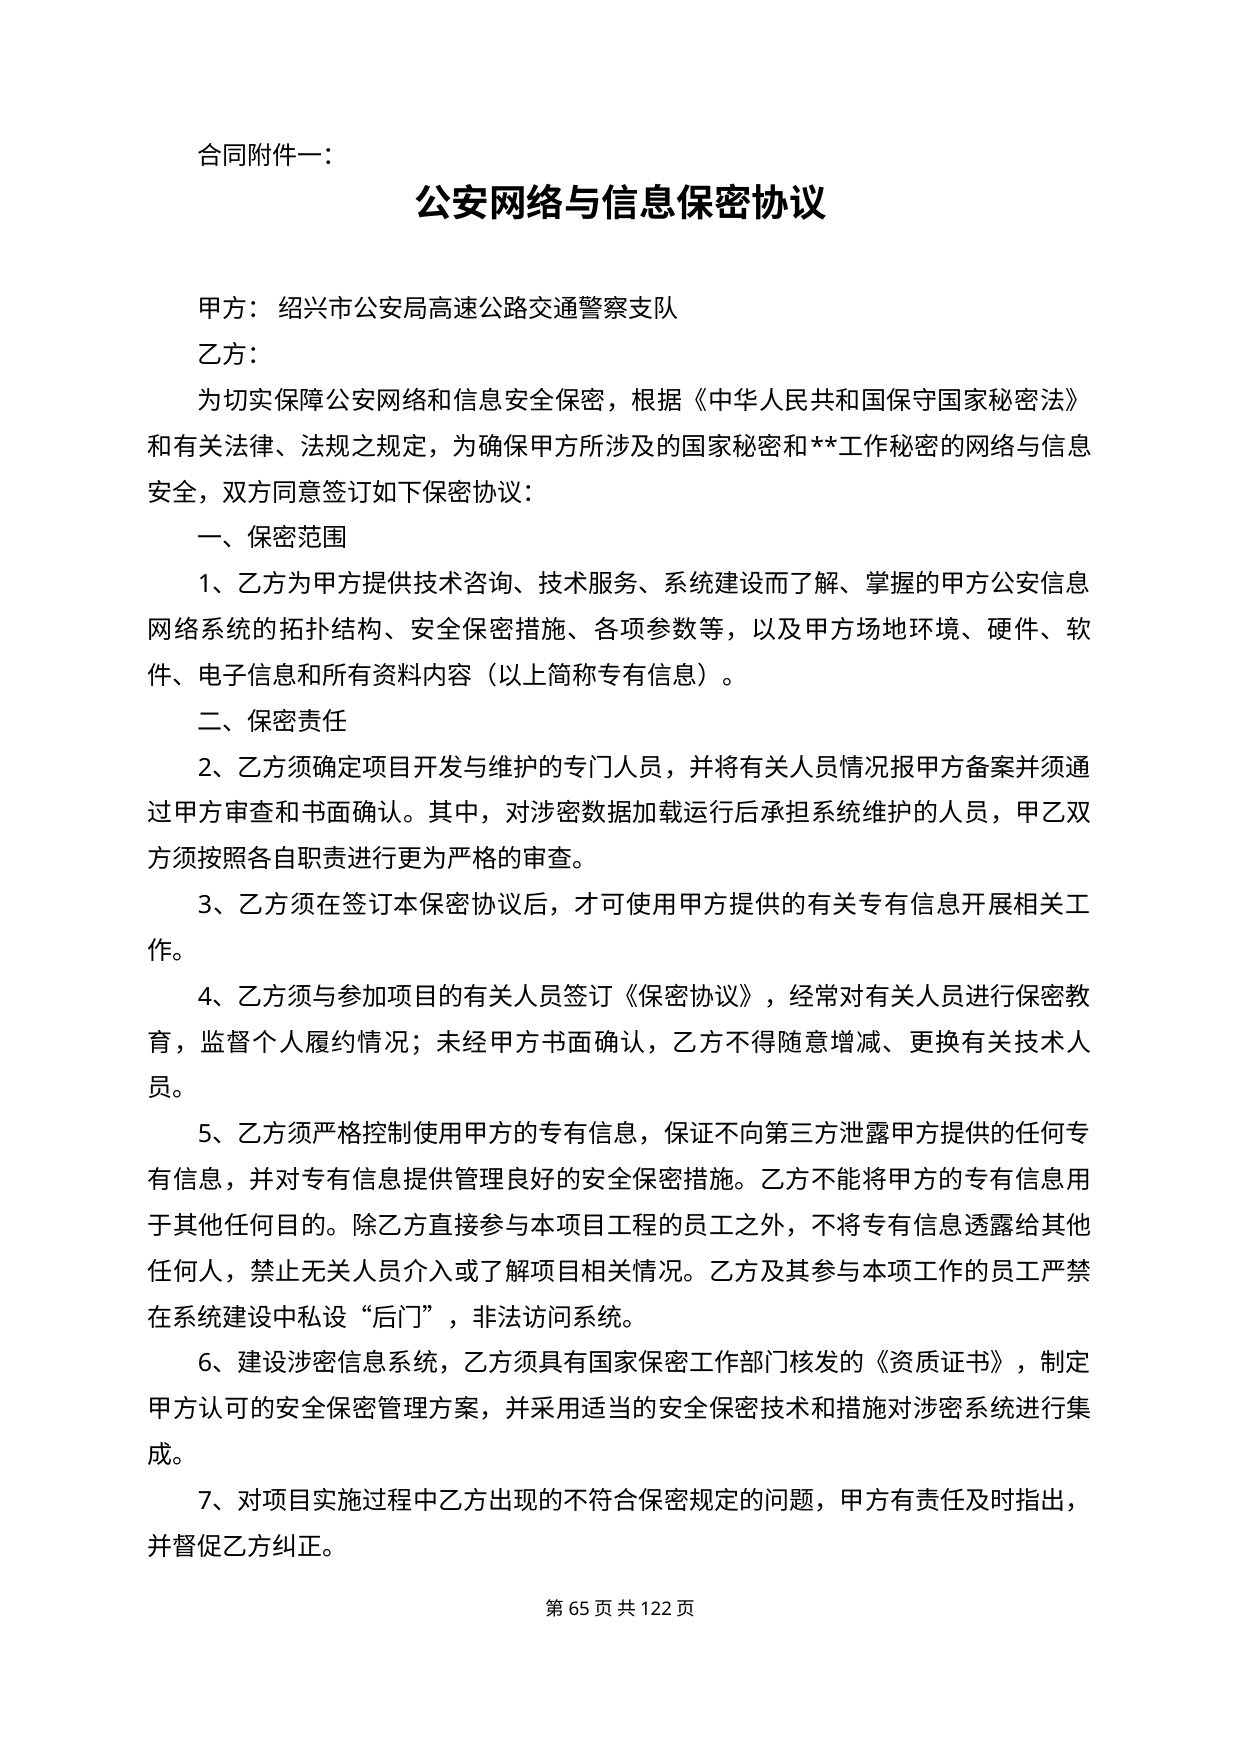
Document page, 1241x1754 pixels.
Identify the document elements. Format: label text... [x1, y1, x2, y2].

text 乙方： [148, 327, 1092, 373]
text 3、乙方须在签订本保密协议后，才可使用甲方提供的有关专有信息开展相关工作。 [148, 877, 1092, 968]
text 合同附件一： [148, 133, 1092, 172]
text 7、对项目实施过程中乙方出现的不符合保密规定的问题，甲方有责任及时指出，并督促乙方纠正。 [148, 1473, 1092, 1564]
text 一、保密范围 [148, 510, 1092, 556]
text 6、建设涉密信息系统，乙方须具有国家保密工作部门核发的《资质证书》，制定甲方认可的安全保密管理方案，并采用适当的安全保密技术和措施对涉密系统进行集成。 [148, 1335, 1092, 1473]
text 公安网络与信息保密协议 [148, 172, 1092, 227]
text 为切实保障公安网络和信息安全保密，根据《中华人民共和国保守国家秘密法》和有关法律、法规之规定，为确保甲方所涉及的国家秘密和**工作秘密的网络与信息安全，双方同意签订如下保密协议： [148, 373, 1092, 510]
text 2、乙方须确定项目开发与维护的专门人员，并将有关人员情况报甲方备案并须通过甲方审查和书面确认。其中，对涉密数据加载运行后承担系统维护的人员，甲乙双方须按照各自职责进行更为严格的审查。 [148, 739, 1092, 877]
text 甲方： 绍兴市公安局高速公路交通警察支队 [148, 281, 1092, 327]
text 5、乙方须严格控制使用甲方的专有信息，保证不向第三方泄露甲方提供的任何专有信息，并对专有信息提供管理良好的安全保密措施。乙方不能将甲方的专有信息用于其他任何目的。除乙方直接参与本项目工程的员工之外，不将专有信息透露给其他任何人，禁止无关人员介入或了解项目相关情况。乙方及其参与本项工作的员工严禁在系统建设中私设“后门”，非法访问系统。 [148, 1106, 1092, 1335]
text 1、乙方为甲方提供技术咨询、技术服务、系统建设而了解、掌握的甲方公安信息网络系统的拓扑结构、安全保密措施、各项参数等，以及甲方场地环境、硬件、软件、电子信息和所有资料内容（以上简称专有信息）。 [148, 556, 1092, 693]
text 二、保密责任 [148, 693, 1092, 739]
text 4、乙方须与参加项目的有关人员签订《保密协议》，经常对有关人员进行保密教育，监督个人履约情况；未经甲方书面确认，乙方不得随意增减、更换有关技术人员。 [148, 968, 1092, 1106]
